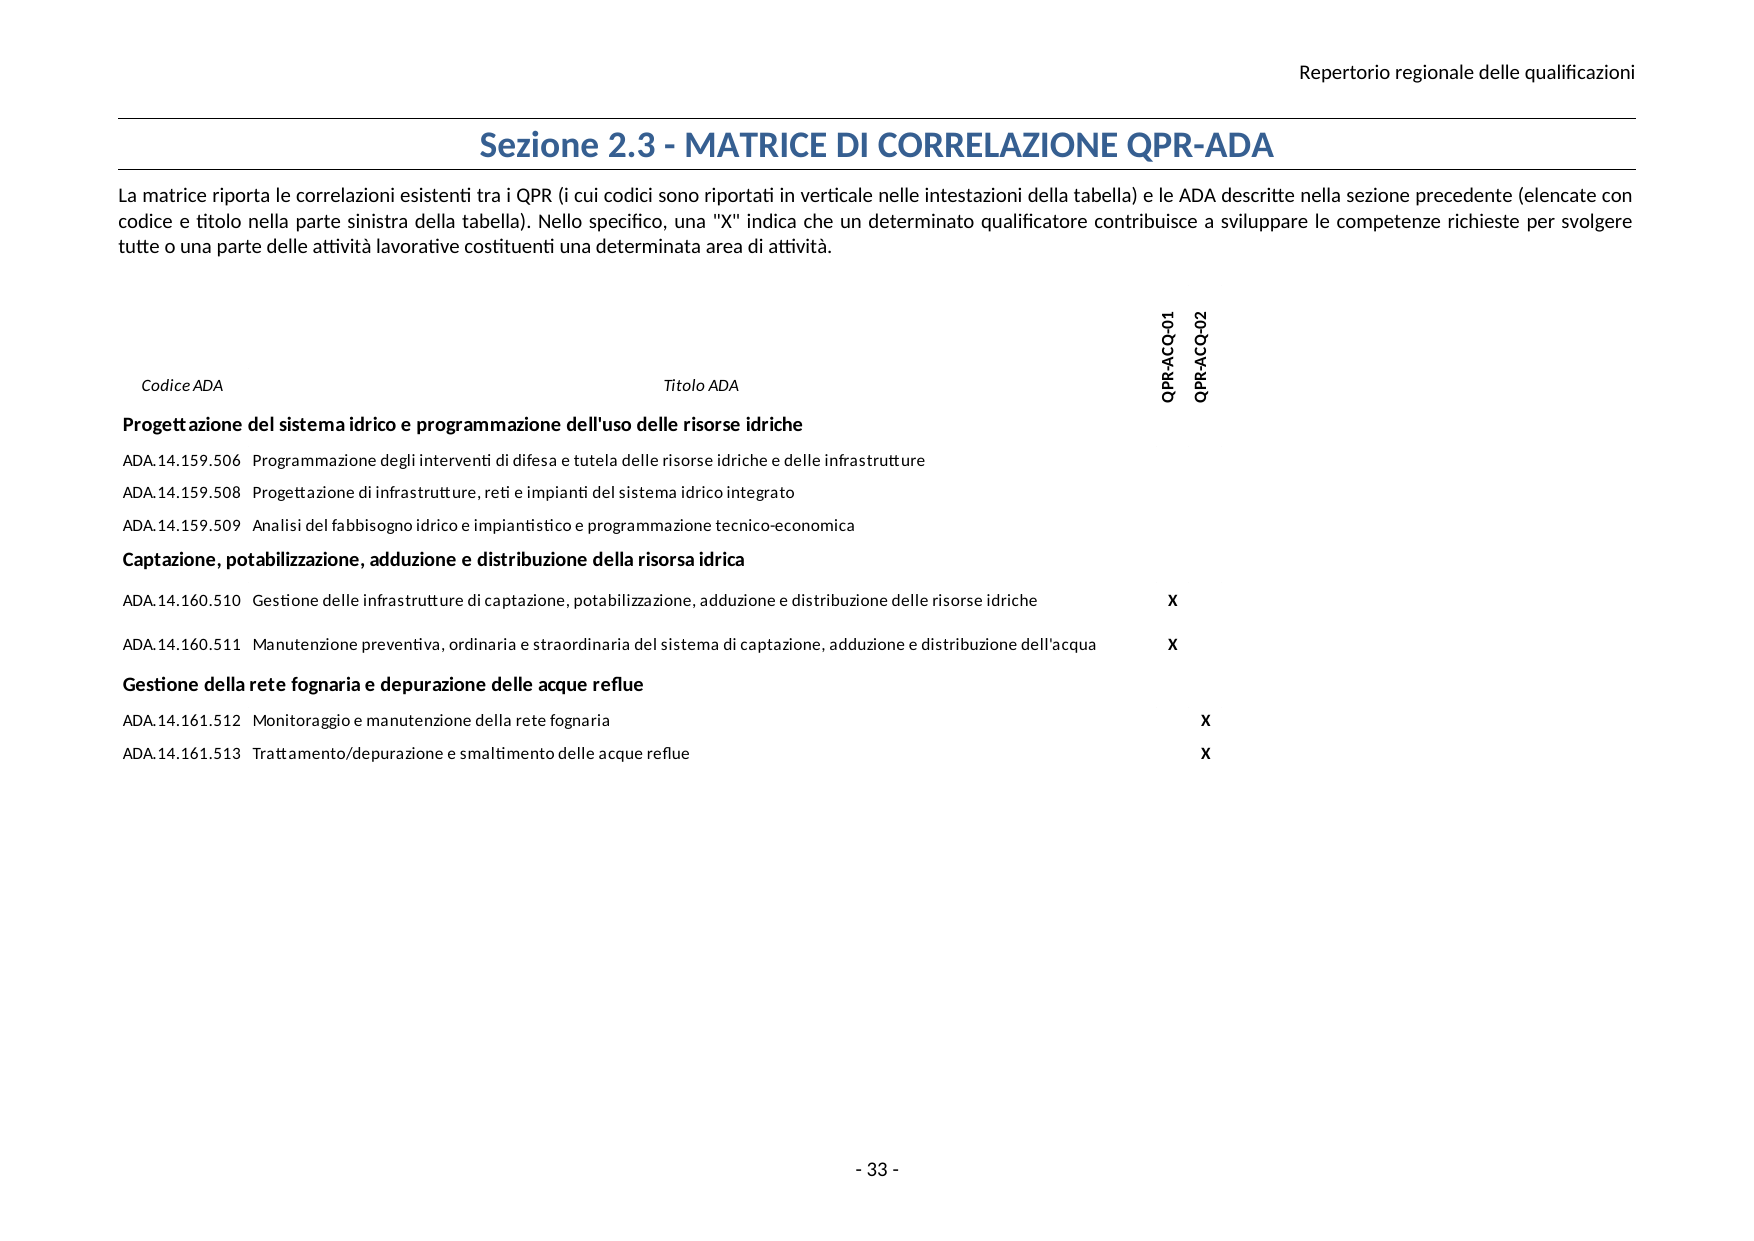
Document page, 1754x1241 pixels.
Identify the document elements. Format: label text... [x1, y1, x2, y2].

text Sezione 2.3 - MATRICE DI CORRELAZIONE QPR-ADA [118, 119, 1636, 169]
text La matrice riporta le correlazioni esistenti tra i QPR (i cui codici sono riportati in verticale nelle intestazioni della tabella) e le ADA descritte nella sezione precedente (elencate con codice e titolo nella parte sinistra della tabella). Nello specifico, una "X" indica che un determinato qualificatore contribuisce a sviluppare le competenze richieste per svolgere tutte o una parte delle attività lavorative costituenti una determinata area di attività. [118, 183, 1636, 259]
